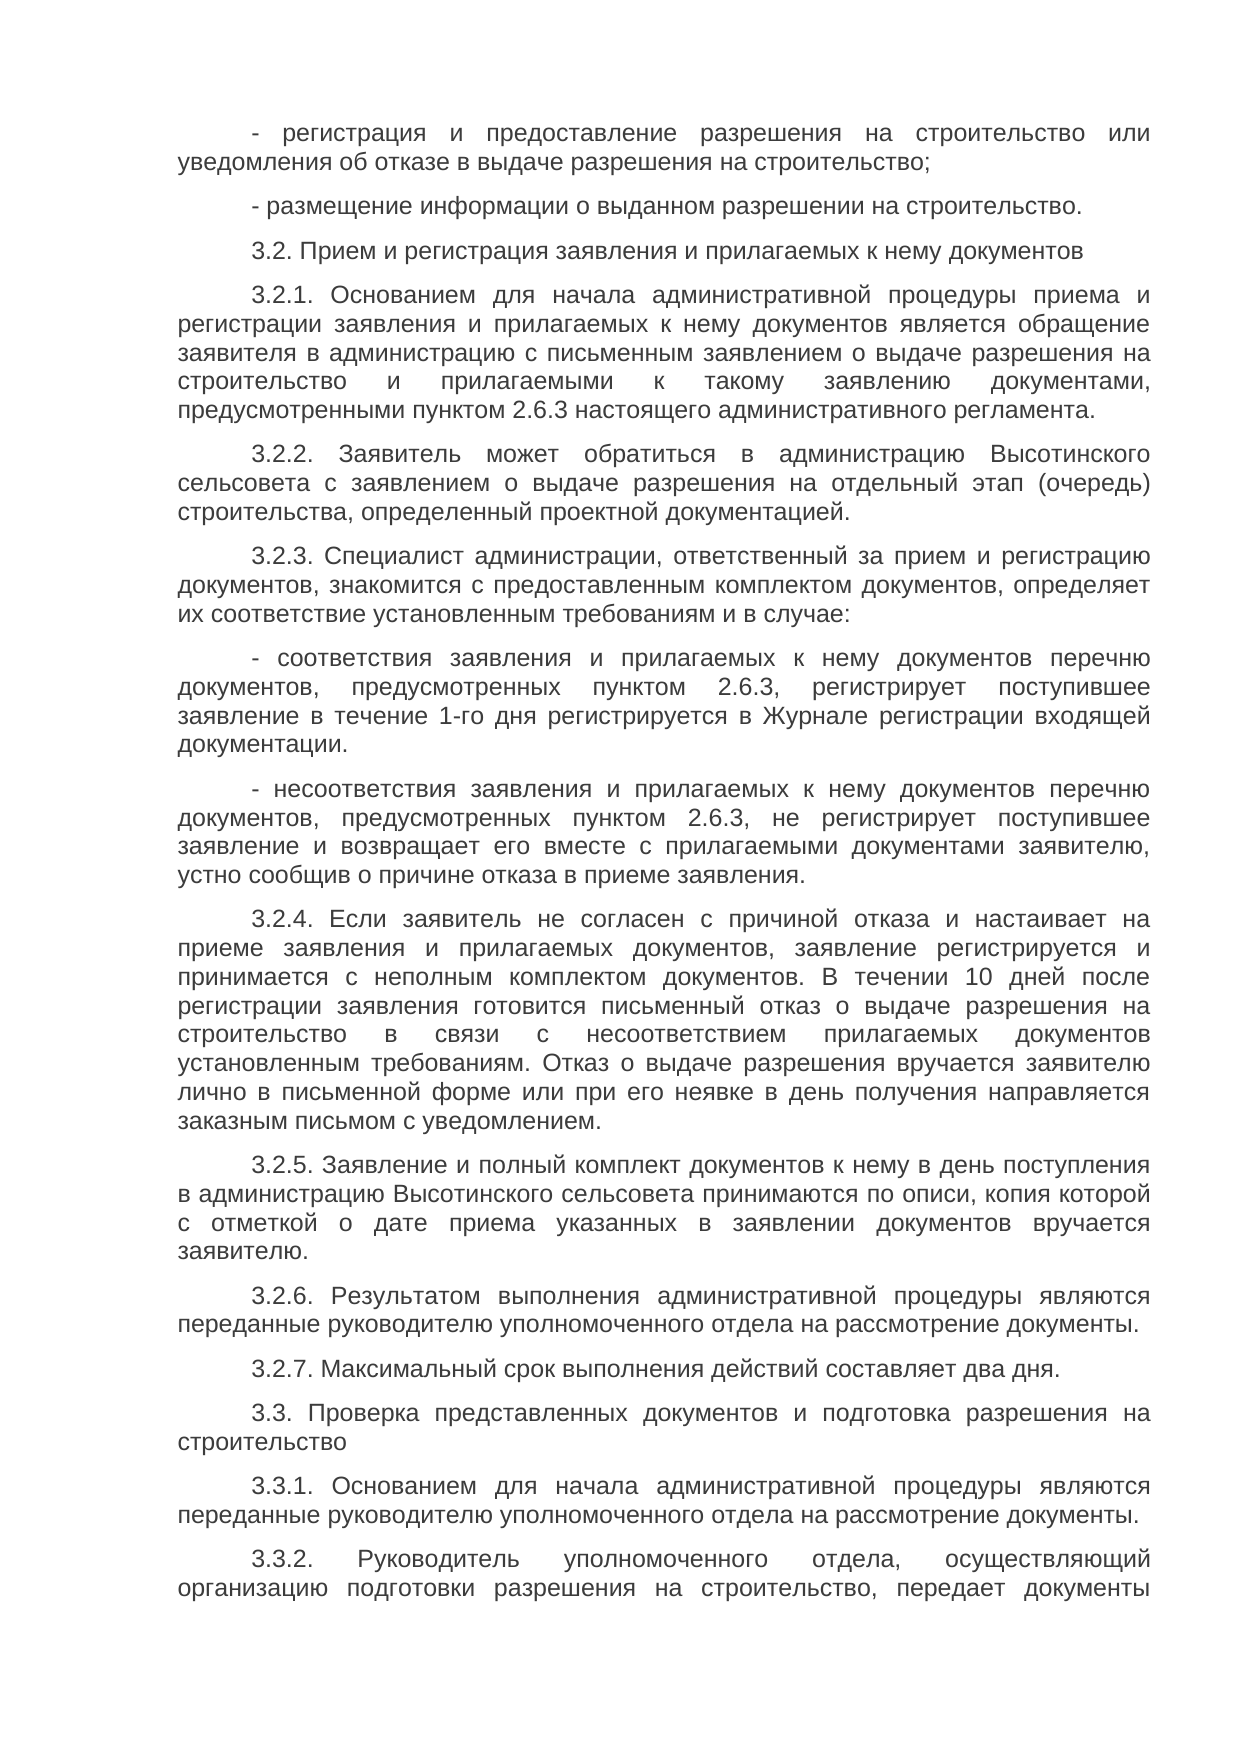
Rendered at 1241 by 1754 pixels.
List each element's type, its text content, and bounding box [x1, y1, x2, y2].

text - размещение информации о выданном разрешении на строительство. [177, 191, 1152, 220]
text 3.2.2. Заявитель может обратиться в администрацию Высотинского сельсовета с заявлением о выдаче разрешения на отдельный этап (очередь) строительства, определенный проектной документацией. [177, 439, 1152, 526]
text - соответствия заявления и прилагаемых к нему документов перечню документов, предусмотренных пунктом 2.6.3, регистрирует поступившее заявление в течение 1-го дня регистрируется в Журнале регистрации входящей документации. [177, 643, 1152, 758]
text 3.2.6. Результатом выполнения административной процедуры являются переданные руководителю уполномоченного отдела на рассмотрение документы. [177, 1281, 1152, 1338]
text 3.2. Прием и регистрация заявления и прилагаемых к нему документов [177, 236, 1152, 264]
text 3.2.5. Заявление и полный комплект документов к нему в день поступления в администрацию Высотинского сельсовета принимаются по описи, копия которой с отметкой о дате приема указанных в заявлении документов вручается заявителю. [177, 1150, 1152, 1265]
text 3.2.3. Специалист администрации, ответственный за прием и регистрацию документов, знакомится с предоставленным комплектом документов, определяет их соответствие установленным требованиям и в случае: [177, 541, 1152, 627]
text 3.3. Проверка представленных документов и подготовка разрешения на строительство [177, 1398, 1152, 1456]
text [177, 1544, 1152, 1602]
text 3.3.1. Основанием для начала административной процедуры являются переданные руководителю уполномоченного отдела на рассмотрение документы. [177, 1471, 1152, 1529]
text - регистрация и предоставление разрешения на строительство или уведомления об отказе в выдаче разрешения на строительство; [177, 118, 1152, 176]
text 3.2.1. Основанием для начала административной процедуры приема и регистрации заявления и прилагаемых к нему документов является обращение заявителя в администрацию с письменным заявлением о выдаче разрешения на строительство и прилагаемыми к такому заявлению документами, предусмотренными пунктом 2.6.3 настоящего административного регламента. [177, 280, 1152, 424]
text 3.2.7. Максимальный срок выполнения действий составляет два дня. [177, 1354, 1152, 1382]
text - несоответствия заявления и прилагаемых к нему документов перечню документов, предусмотренных пунктом 2.6.3, не регистрирует поступившее заявление и возвращает его вместе с прилагаемыми документами заявителю, устно сообщив о причине отказа в приеме заявления. [177, 774, 1152, 889]
text 3.2.4. Если заявитель не согласен с причиной отказа и настаивает на приеме заявления и прилагаемых документов, заявление регистрируется и принимается с неполным комплектом документов. В течении 10 дней после регистрации заявления готовится письменный отказ о выдаче разрешения на строительство в связи с несоответствием прилагаемых документов установленным требованиям. Отказ о выдаче разрешения вручается заявителю лично в письменной форме или при его неявке в день получения направляется заказным письмом с уведомлением. [177, 904, 1152, 1134]
